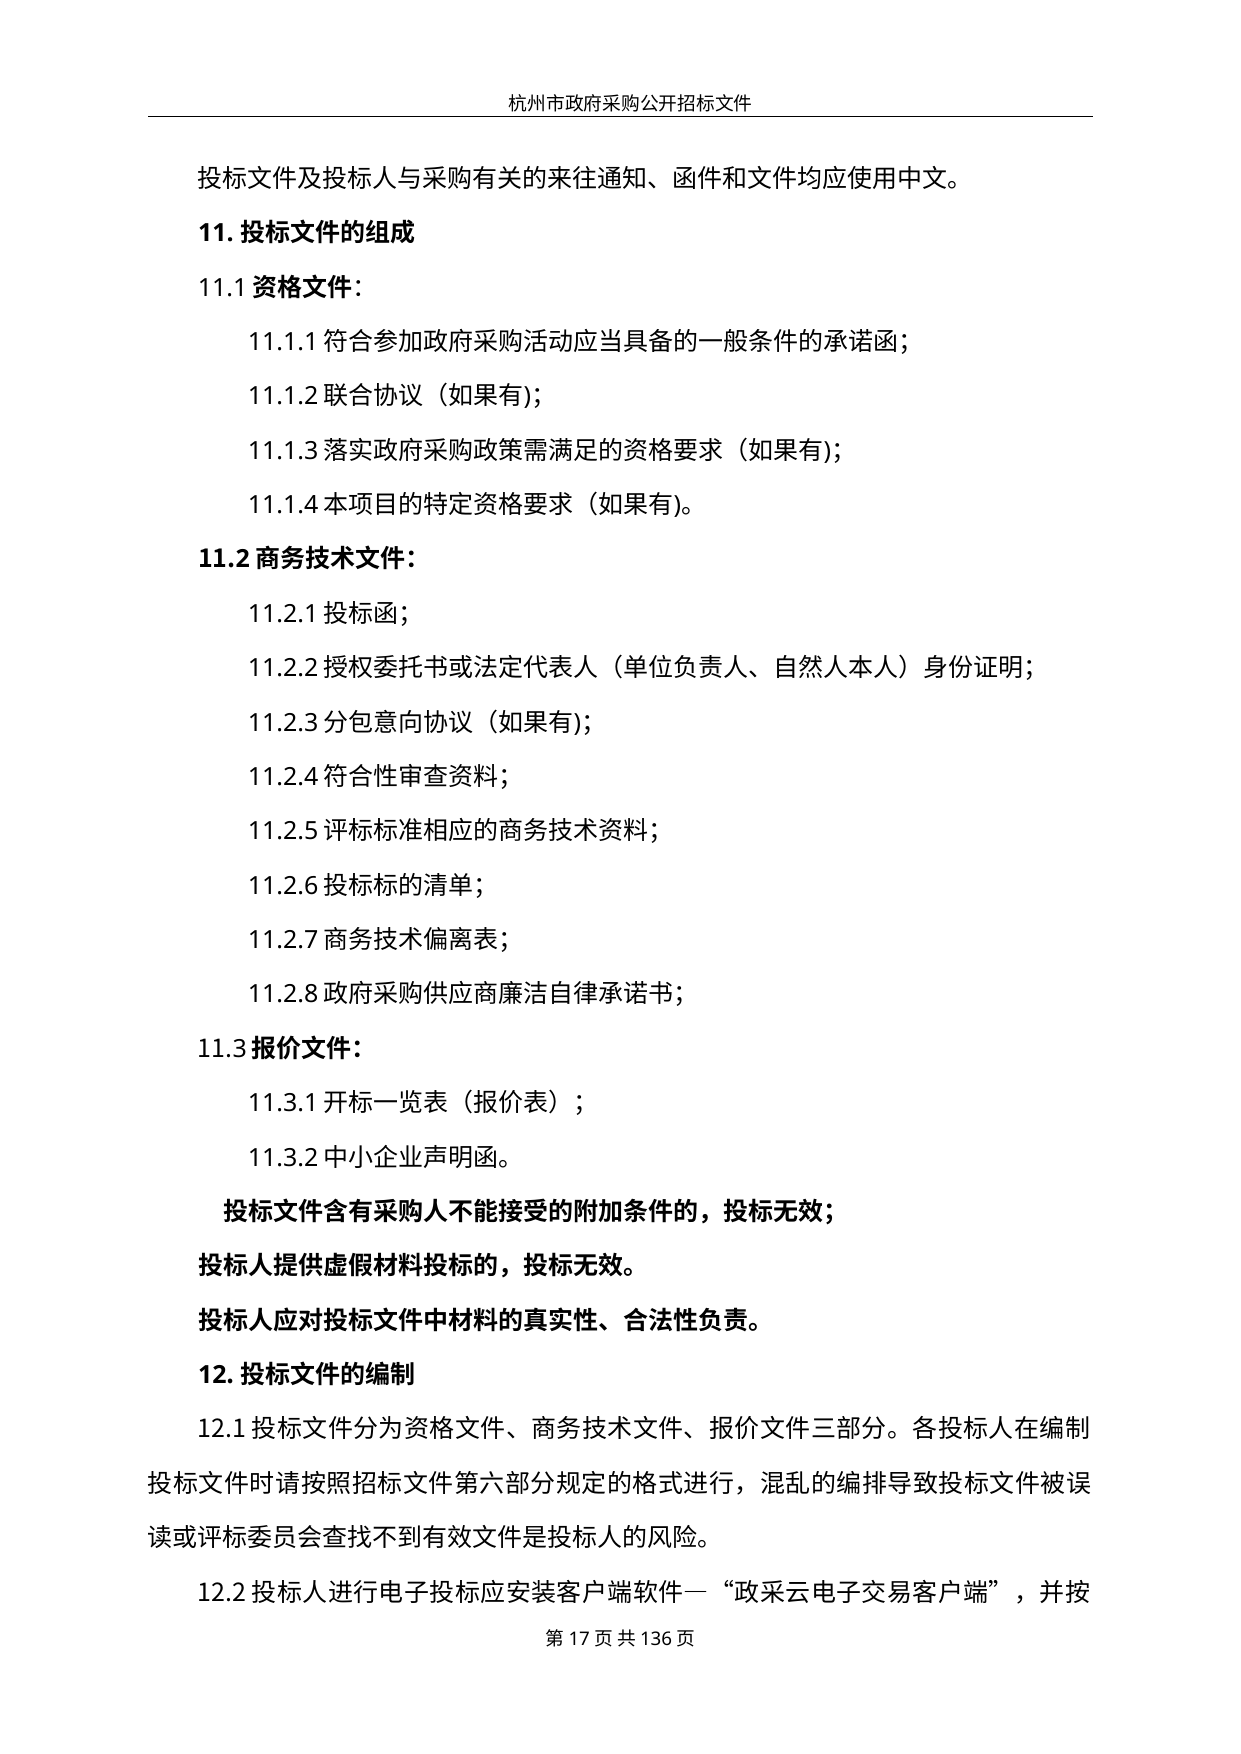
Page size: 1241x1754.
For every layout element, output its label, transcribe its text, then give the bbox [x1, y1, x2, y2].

text 投标文件及投标人与采购有关的来往通知、函件和文件均应使用中文。 [148, 158, 1093, 194]
text 11.1.3落实政府采购政策需满足的资格要求（如果有)； [148, 430, 1093, 466]
text 11.1.2联合协议（如果有)； [148, 376, 1093, 412]
text 11.2.2授权委托书或法定代表人（单位负责人、自然人本人）身份证明； [148, 648, 1093, 684]
text 11.2.5评标标准相应的商务技术资料； [148, 811, 1093, 847]
text 11.3.1开标一览表（报价表）； [148, 1083, 1093, 1119]
text 11.3报价文件： [148, 1028, 1093, 1064]
text 12.1投标文件分为资格文件、商务技术文件、报价文件三部分。各投标人在编制投标文件时请按照招标文件第六部分规定的格式进行，混乱的编排导致投标文件被误读或评标委员会查找不到有效文件是投标人的风险。 [148, 1409, 1093, 1554]
text 11.2.4符合性审查资料； [148, 756, 1093, 793]
text 11.1资格文件： [148, 267, 1093, 303]
text 投标文件含有采购人不能接受的附加条件的，投标无效； [148, 1191, 1093, 1228]
text 11.1.4本项目的特定资格要求（如果有)。 [148, 484, 1093, 521]
text 11.1.1符合参加政府采购活动应当具备的一般条件的承诺函； [148, 321, 1093, 358]
text 12. 投标文件的编制 [148, 1354, 1093, 1391]
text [148, 1572, 1093, 1608]
text 投标人应对投标文件中材料的真实性、合法性负责。 [148, 1300, 1093, 1336]
text 11.2.8政府采购供应商廉洁自律承诺书； [148, 974, 1093, 1010]
text 11.2.1投标函； [148, 593, 1093, 629]
text 11.2.6投标标的清单； [148, 865, 1093, 901]
text 11. 投标文件的组成 [148, 213, 1093, 249]
text 11.2.3分包意向协议（如果有)； [148, 702, 1093, 738]
text 投标人提供虚假材料投标的，投标无效。 [148, 1246, 1093, 1282]
text 11.2.7商务技术偏离表； [148, 919, 1093, 956]
text 11.3.2中小企业声明函。 [148, 1137, 1093, 1173]
text 11.2 商务技术文件： [148, 539, 1093, 575]
